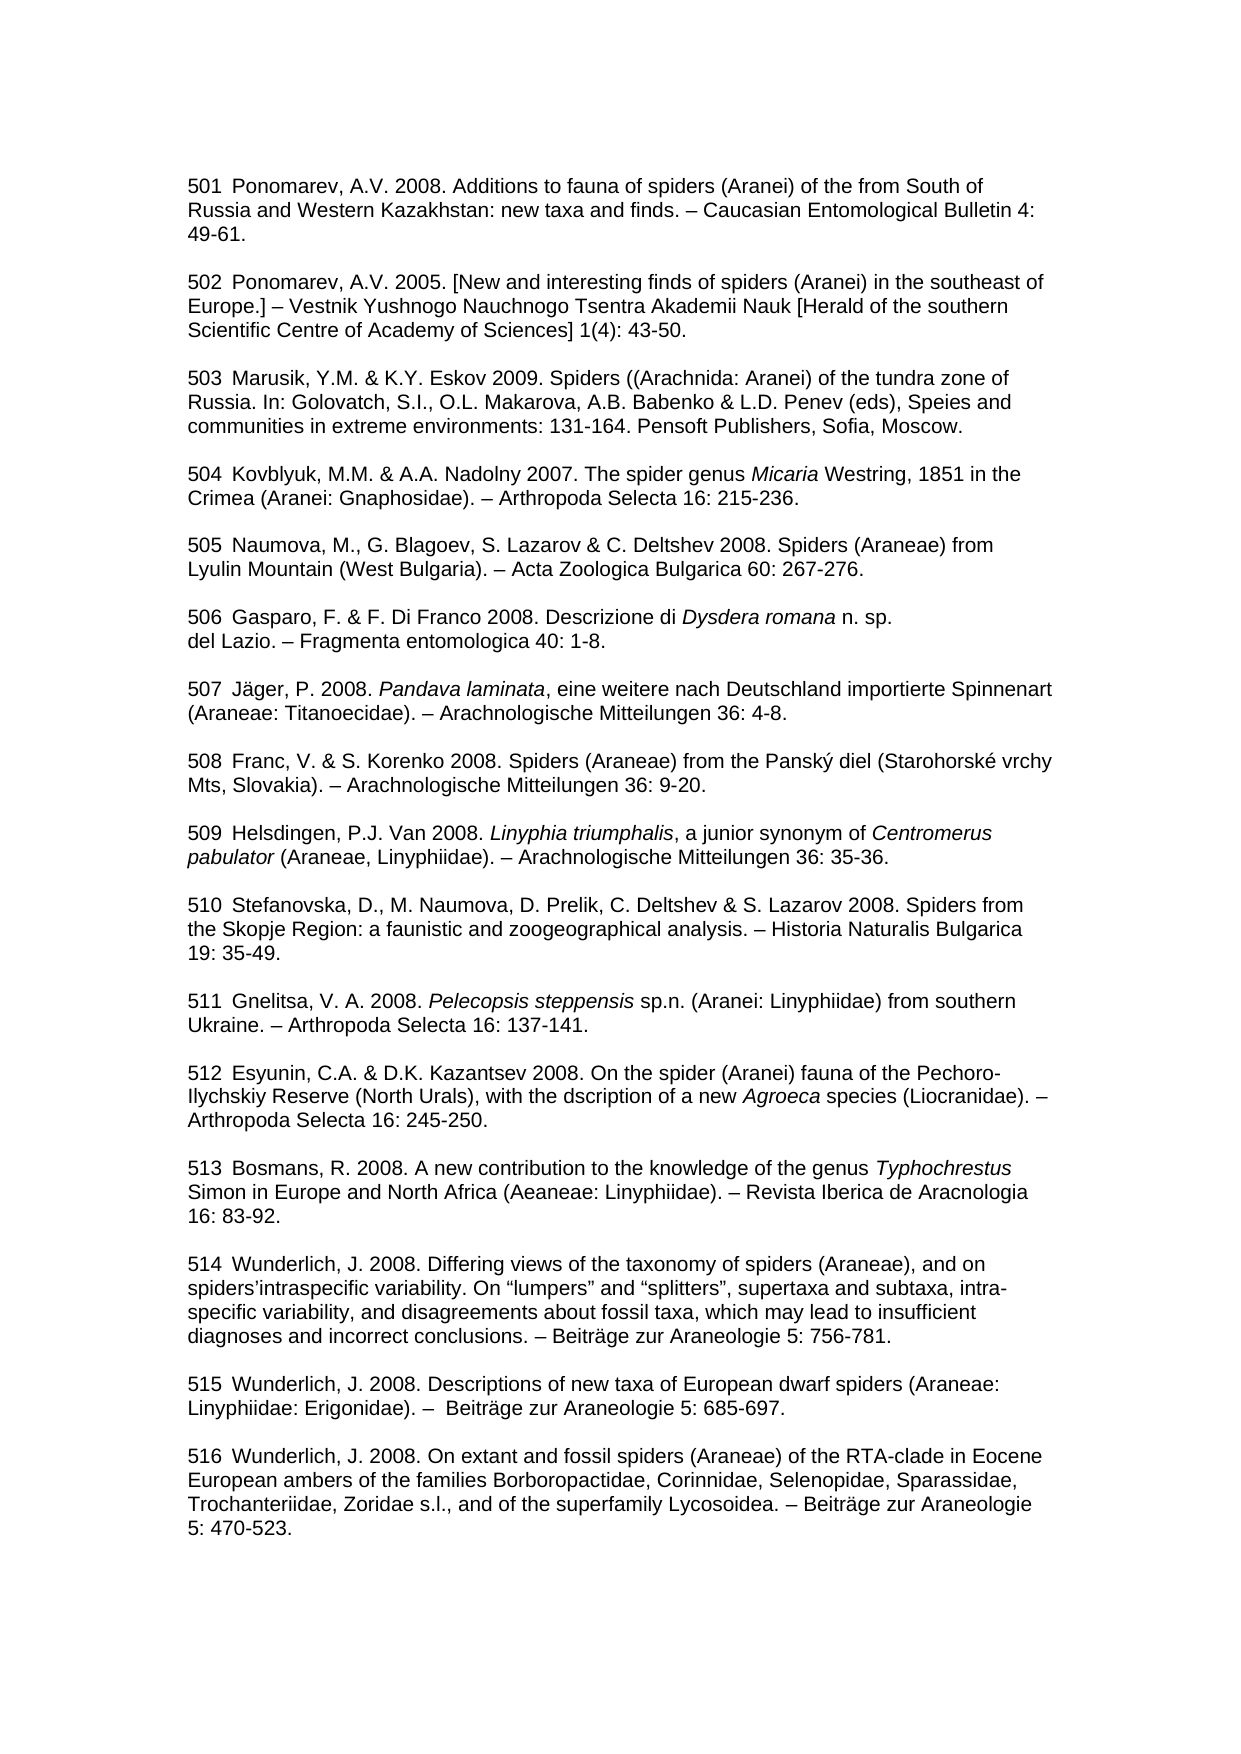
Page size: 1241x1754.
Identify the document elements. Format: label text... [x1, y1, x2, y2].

text 515 Wunderlich, J. 2008. Descriptions of new taxa of European dwarf spiders (Araneae: Linyphiidae: Erigonidae). – Beiträge zur Araneologie 5: 685-697. [187, 1372, 1053, 1420]
text 516 Wunderlich, J. 2008. On extant and fossil spiders (Araneae) of the RTA-clade in Eocene European ambers of the families Borboropactidae, Corinnidae, Selenopidae, Sparassidae, Trochanteriidae, Zoridae s.l., and of the superfamily Lycosoidea. – Beiträge zur Araneologie 5: 470-523. [187, 1444, 1053, 1539]
text 504 Kovblyuk, M.M. & A.A. Nadolny 2007. The spider genus Micaria Westring, 1851 in the Crimea (Aranei: Gnaphosidae). – Arthropoda Selecta 16: 215-236. [187, 461, 1053, 509]
text 501 Ponomarev, A.V. 2008. Additions to fauna of spiders (Aranei) of the from South of Russia and Western Kazakhstan: new taxa and finds. – Caucasian Entomological Bulletin 4: 49-61. [187, 174, 1053, 246]
text 502 Ponomarev, A.V. 2005. [New and interesting finds of spiders (Aranei) in the southeast of Europe.] – Vestnik Yushnogo Nauchnogo Tsentra Akademii Nauk [Herald of the southern Scientific Centre of Academy of Sciences] 1(4): 43-50. [187, 270, 1053, 342]
text 511 Gnelitsa, V. A. 2008. Pelecopsis steppensis sp.n. (Aranei: Linyphiidae) from southern Ukraine. – Arthropoda Selecta 16: 137-141. [187, 988, 1053, 1036]
text 514 Wunderlich, J. 2008. Differing views of the taxonomy of spiders (Araneae), and on spiders’intraspecific variability. On “lumpers” and “splitters”, supertaxa and subtaxa, intra-specific variability, and disagreements about fossil taxa, which may lead to insufficient diagnoses and incorrect conclusions. – Beiträge zur Araneologie 5: 756-781. [187, 1252, 1053, 1348]
text 505 Naumova, M., G. Blagoev, S. Lazarov & C. Deltshev 2008. Spiders (Araneae) from Lyulin Mountain (West Bulgaria). – Acta Zoologica Bulgarica 60: 267-276. [187, 533, 1053, 581]
text 513 Bosmans, R. 2008. A new contribution to the knowledge of the genus Typhochrestus Simon in Europe and North Africa (Aeaneae: Linyphiidae). – Revista Iberica de Aracnologia 16: 83-92. [187, 1156, 1053, 1228]
list 507 Jäger, P. 2008. Pandava laminata, eine weitere nach Deutschland importierte Spinnenart (Araneae: Titanoecidae). – Arachnologische Mitteilungen 36: 4-8. [187, 677, 1053, 725]
text 509 Helsdingen, P.J. Van 2008. Linyphia triumphalis, a junior synonym of Centromerus pabulator (Araneae, Linyphiidae). – Arachnologische Mitteilungen 36: 35-36. [187, 821, 1053, 869]
text 506 Gasparo, F. & F. Di Franco 2008. Descrizione di Dysdera romana n. sp. [187, 605, 1053, 629]
text 508 Franc, V. & S. Korenko 2008. Spiders (Araneae) from the Panský diel (Starohorské vrchy Mts, Slovakia). – Arachnologische Mitteilungen 36: 9-20. [187, 749, 1053, 797]
text 510 Stefanovska, D., M. Naumova, D. Prelik, C. Deltshev & S. Lazarov 2008. Spiders from the Skopje Region: a faunistic and zoogeographical analysis. – Historia Naturalis Bulgarica 19: 35-49. [187, 893, 1053, 964]
text 503 Marusik, Y.M. & K.Y. Eskov 2009. Spiders ((Arachnida: Aranei) of the tundra zone of Russia. In: Golovatch, S.I., O.L. Makarova, A.B. Babenko & L.D. Penev (eds), Speies and communities in extreme environments: 131-164. Pensoft Publishers, Sofia, Moscow. [187, 366, 1053, 437]
text 512 Esyunin, C.A. & D.K. Kazantsev 2008. On the spider (Aranei) fauna of the Pechoro-Ilychskiy Reserve (North Urals), with the dscription of a new Agroeca species (Liocranidae). – Arthropoda Selecta 16: 245-250. [187, 1060, 1053, 1132]
text del Lazio. – Fragmenta entomologica 40: 1-8. [187, 629, 1053, 653]
